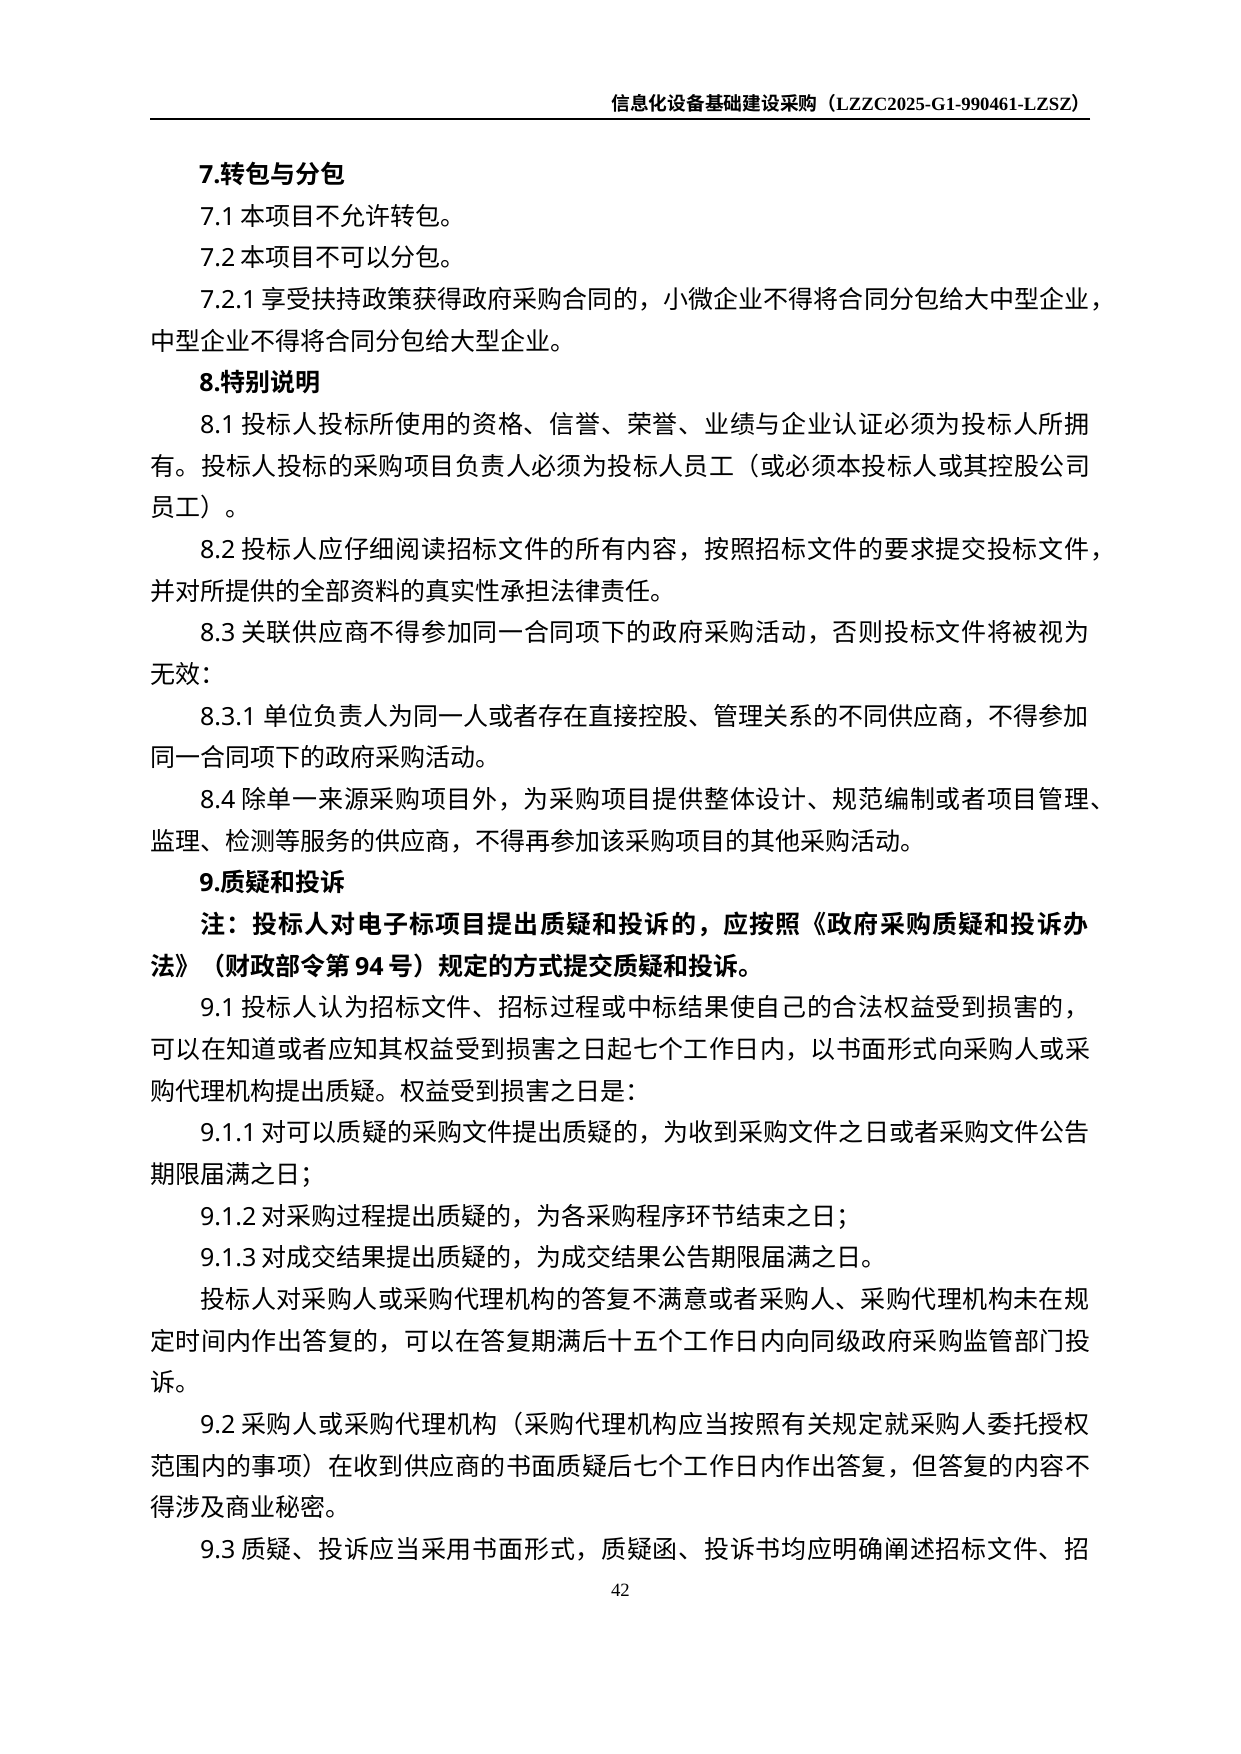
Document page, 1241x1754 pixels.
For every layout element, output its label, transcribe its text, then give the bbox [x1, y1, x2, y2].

text 9.质疑和投诉 [150, 858, 1090, 900]
text 9.1.2对采购过程提出质疑的，为各采购程序环节结束之日； [150, 1192, 1090, 1233]
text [150, 1525, 1090, 1567]
text 8.3关联供应商不得参加同一合同项下的政府采购活动，否则投标文件将被视为无效： [150, 608, 1090, 692]
text 投标人对采购人或采购代理机构的答复不满意或者采购人、采购代理机构未在规定时间内作出答复的，可以在答复期满后十五个工作日内向同级政府采购监管部门投诉。 [150, 1275, 1090, 1400]
text 8.特别说明 [150, 358, 1090, 400]
text 7.1本项目不允许转包。 [150, 192, 1090, 233]
text 9.1.1对可以质疑的采购文件提出质疑的，为收到采购文件之日或者采购文件公告期限届满之日； [150, 1108, 1090, 1192]
text 8.4除单一来源采购项目外，为采购项目提供整体设计、规范编制或者项目管理、监理、检测等服务的供应商，不得再参加该采购项目的其他采购活动。 [150, 775, 1090, 858]
text 7.2.1享受扶持政策获得政府采购合同的，小微企业不得将合同分包给大中型企业，中型企业不得将合同分包给大型企业。 [150, 275, 1090, 358]
text 9.1投标人认为招标文件、招标过程或中标结果使自己的合法权益受到损害的，可以在知道或者应知其权益受到损害之日起七个工作日内，以书面形式向采购人或采购代理机构提出质疑。权益受到损害之日是： [150, 983, 1090, 1108]
text 8.2投标人应仔细阅读招标文件的所有内容，按照招标文件的要求提交投标文件，并对所提供的全部资料的真实性承担法律责任。 [150, 525, 1090, 608]
text 7.转包与分包 [150, 150, 1090, 192]
text 8.1投标人投标所使用的资格、信誉、荣誉、业绩与企业认证必须为投标人所拥有。投标人投标的采购项目负责人必须为投标人员工（或必须本投标人或其控股公司员工）。 [150, 400, 1090, 525]
text 7.2本项目不可以分包。 [150, 233, 1090, 275]
text 注：投标人对电子标项目提出质疑和投诉的，应按照《政府采购质疑和投诉办法》（财政部令第94号）规定的方式提交质疑和投诉。 [150, 900, 1090, 983]
text 9.1.3对成交结果提出质疑的，为成交结果公告期限届满之日。 [150, 1233, 1090, 1275]
text 8.3.1 单位负责人为同一人或者存在直接控股、管理关系的不同供应商，不得参加同一合同项下的政府采购活动。 [150, 692, 1090, 775]
text 9.2采购人或采购代理机构（采购代理机构应当按照有关规定就采购人委托授权范围内的事项）在收到供应商的书面质疑后七个工作日内作出答复，但答复的内容不得涉及商业秘密。 [150, 1400, 1090, 1525]
